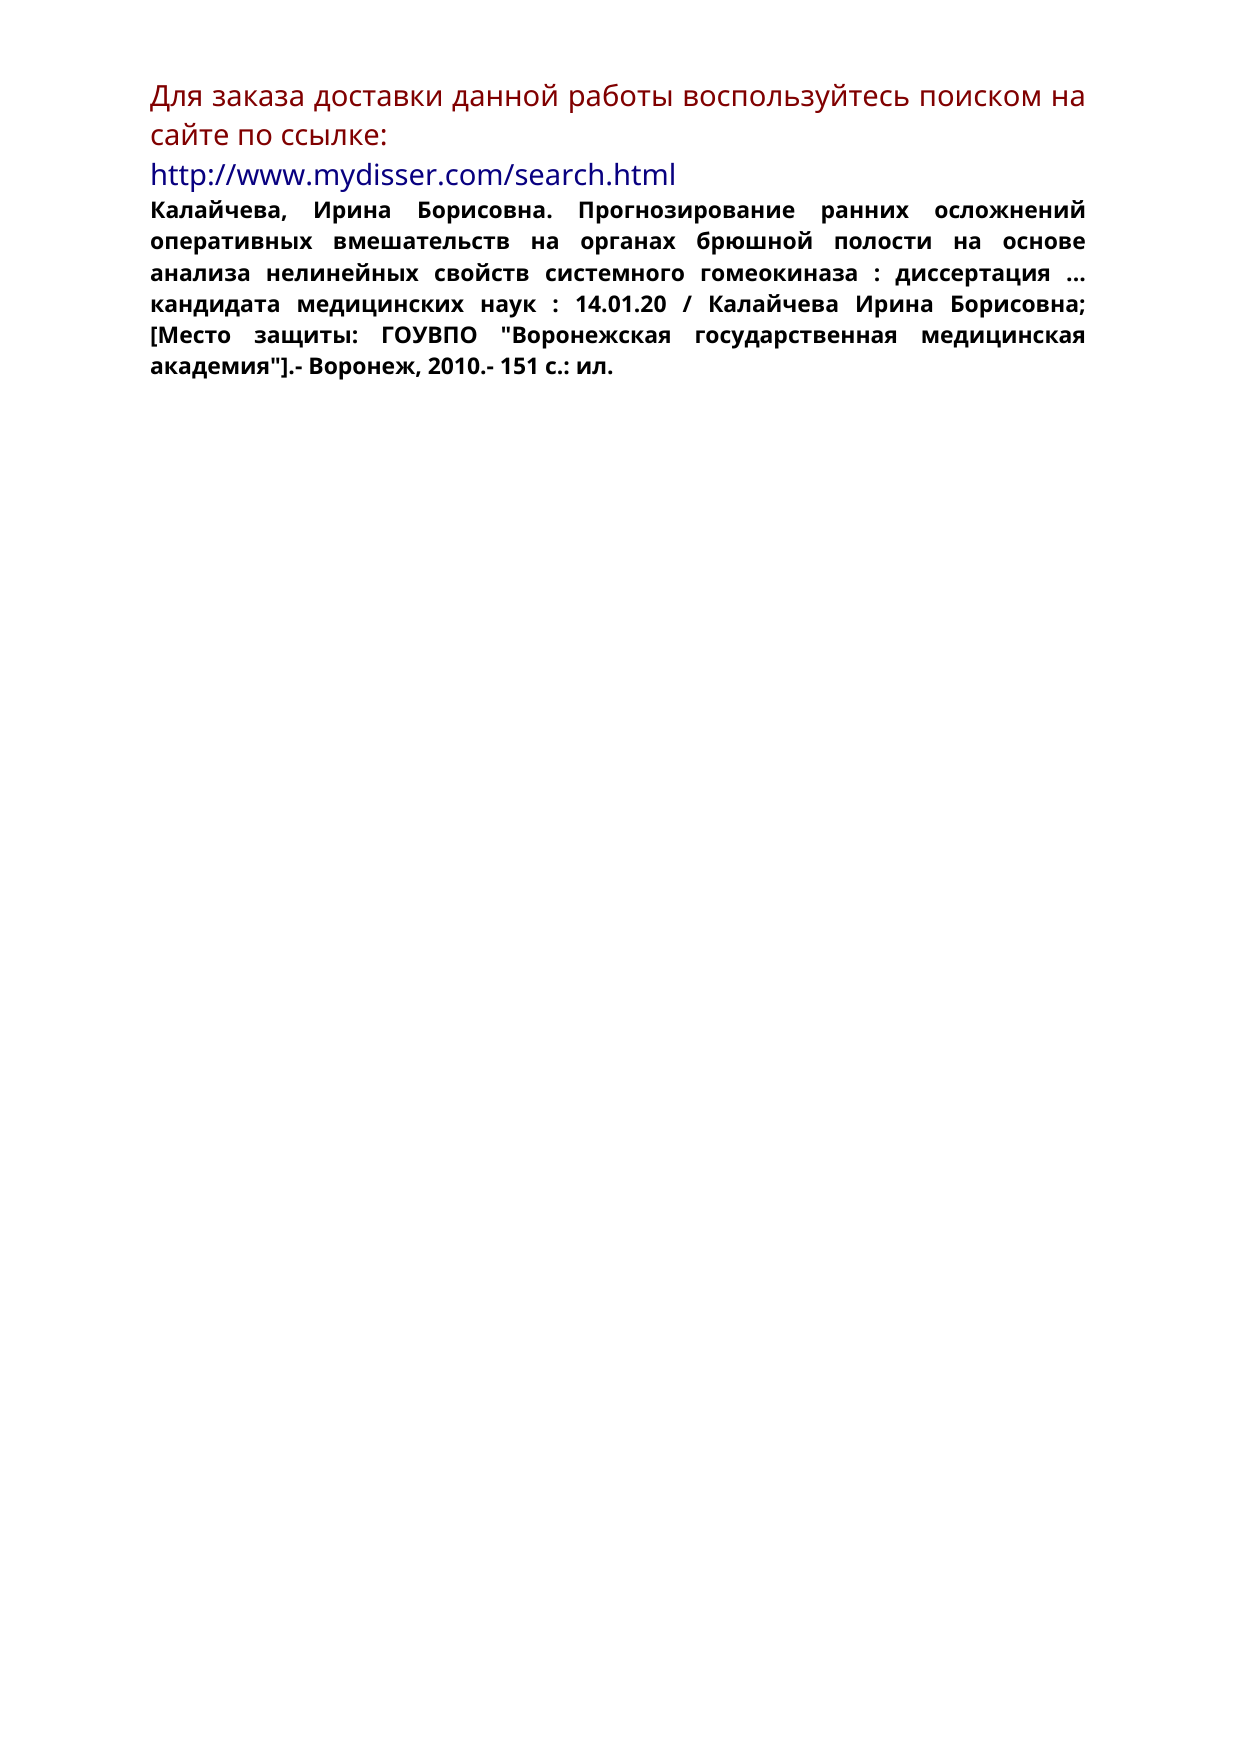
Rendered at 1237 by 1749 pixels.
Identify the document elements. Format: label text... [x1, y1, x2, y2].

text Калайчева, Ирина Борисовна. Прогнозирование ранних осложнений оперативных вмешательств на органах брюшной полости на основе анализа нелинейных свойств системного гомеокиназа : диссертация ... кандидата медицинских наук : 14.01.20 / Калайчева Ирина Борисовна; [Место защиты: ГОУВПО "Воронежская государственная медицинская академия"].- Воронеж, 2010.- 151 с.: ил. [150, 194, 1086, 382]
